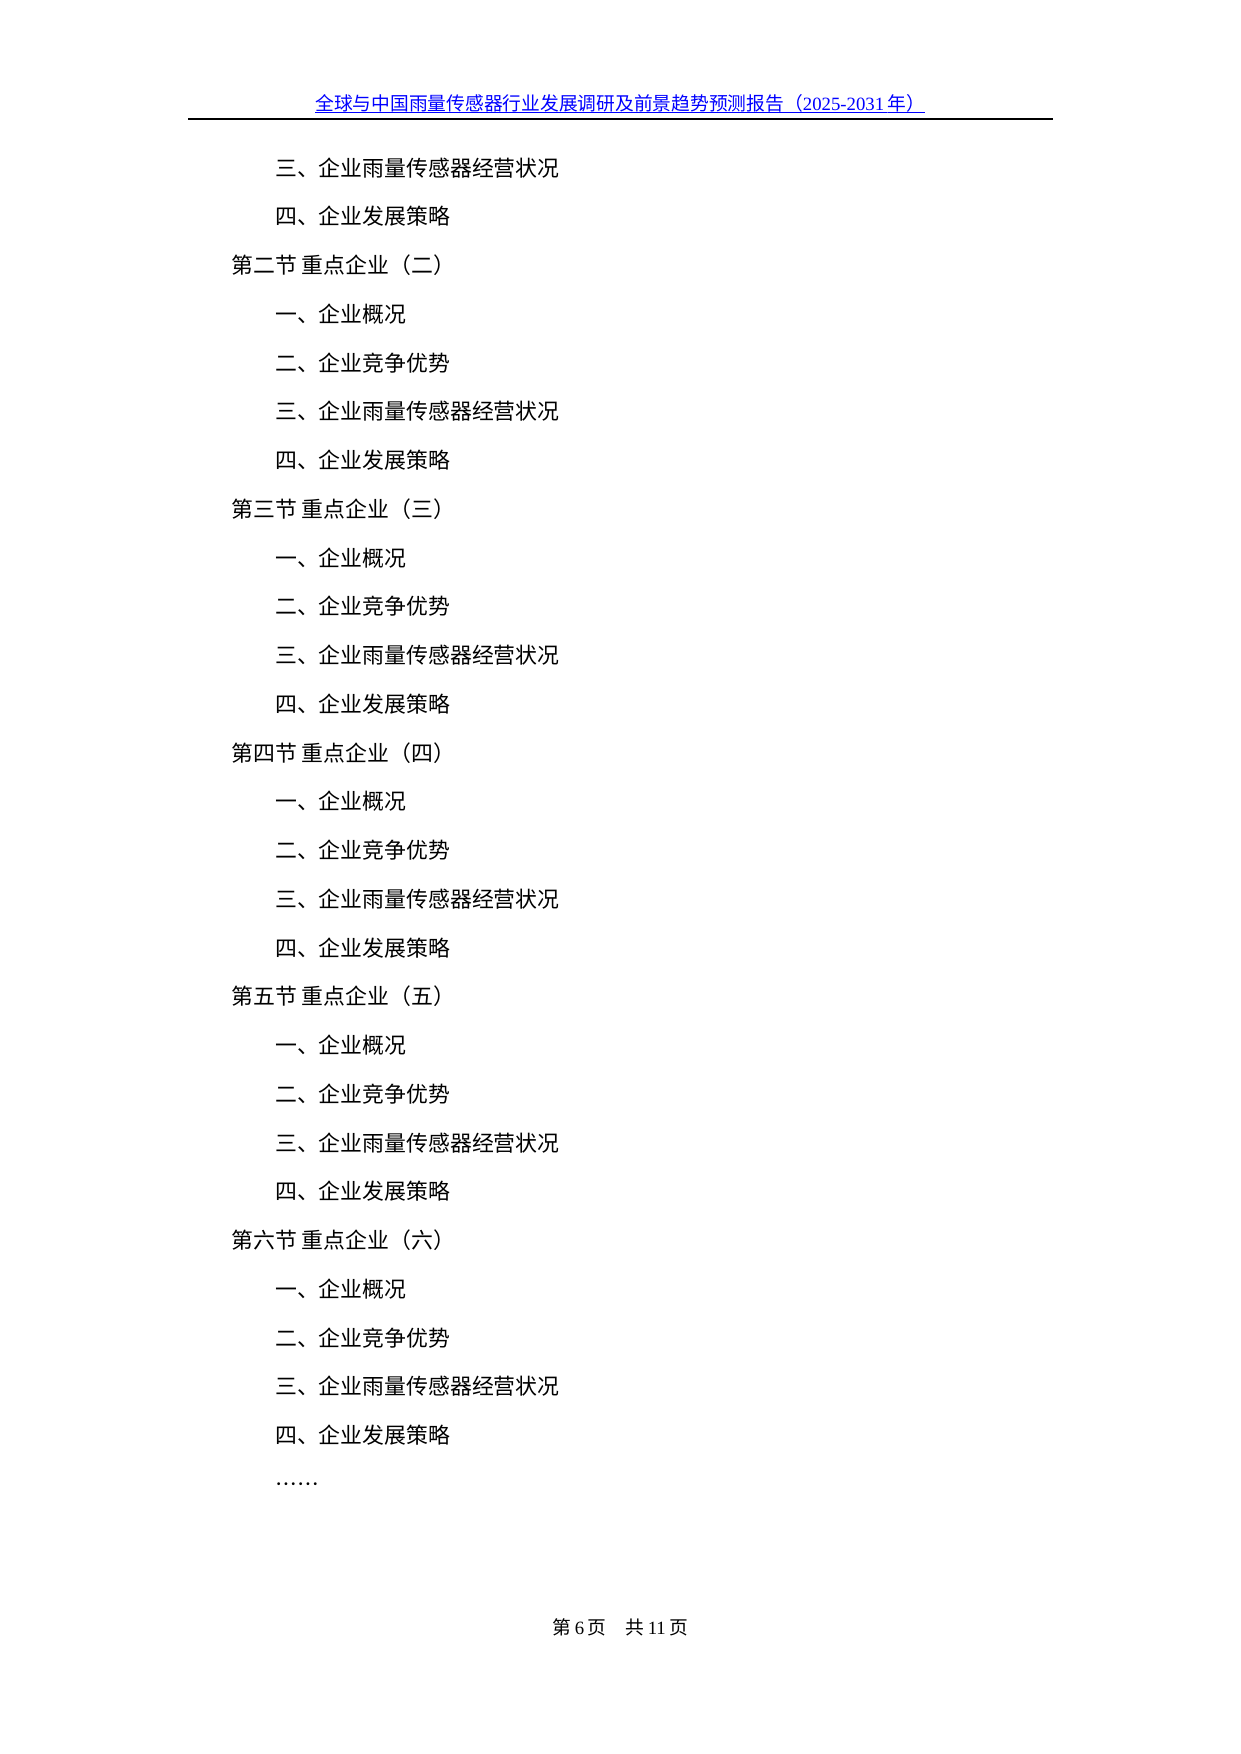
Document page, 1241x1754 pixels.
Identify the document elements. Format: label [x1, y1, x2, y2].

text [187, 150, 1053, 1499]
